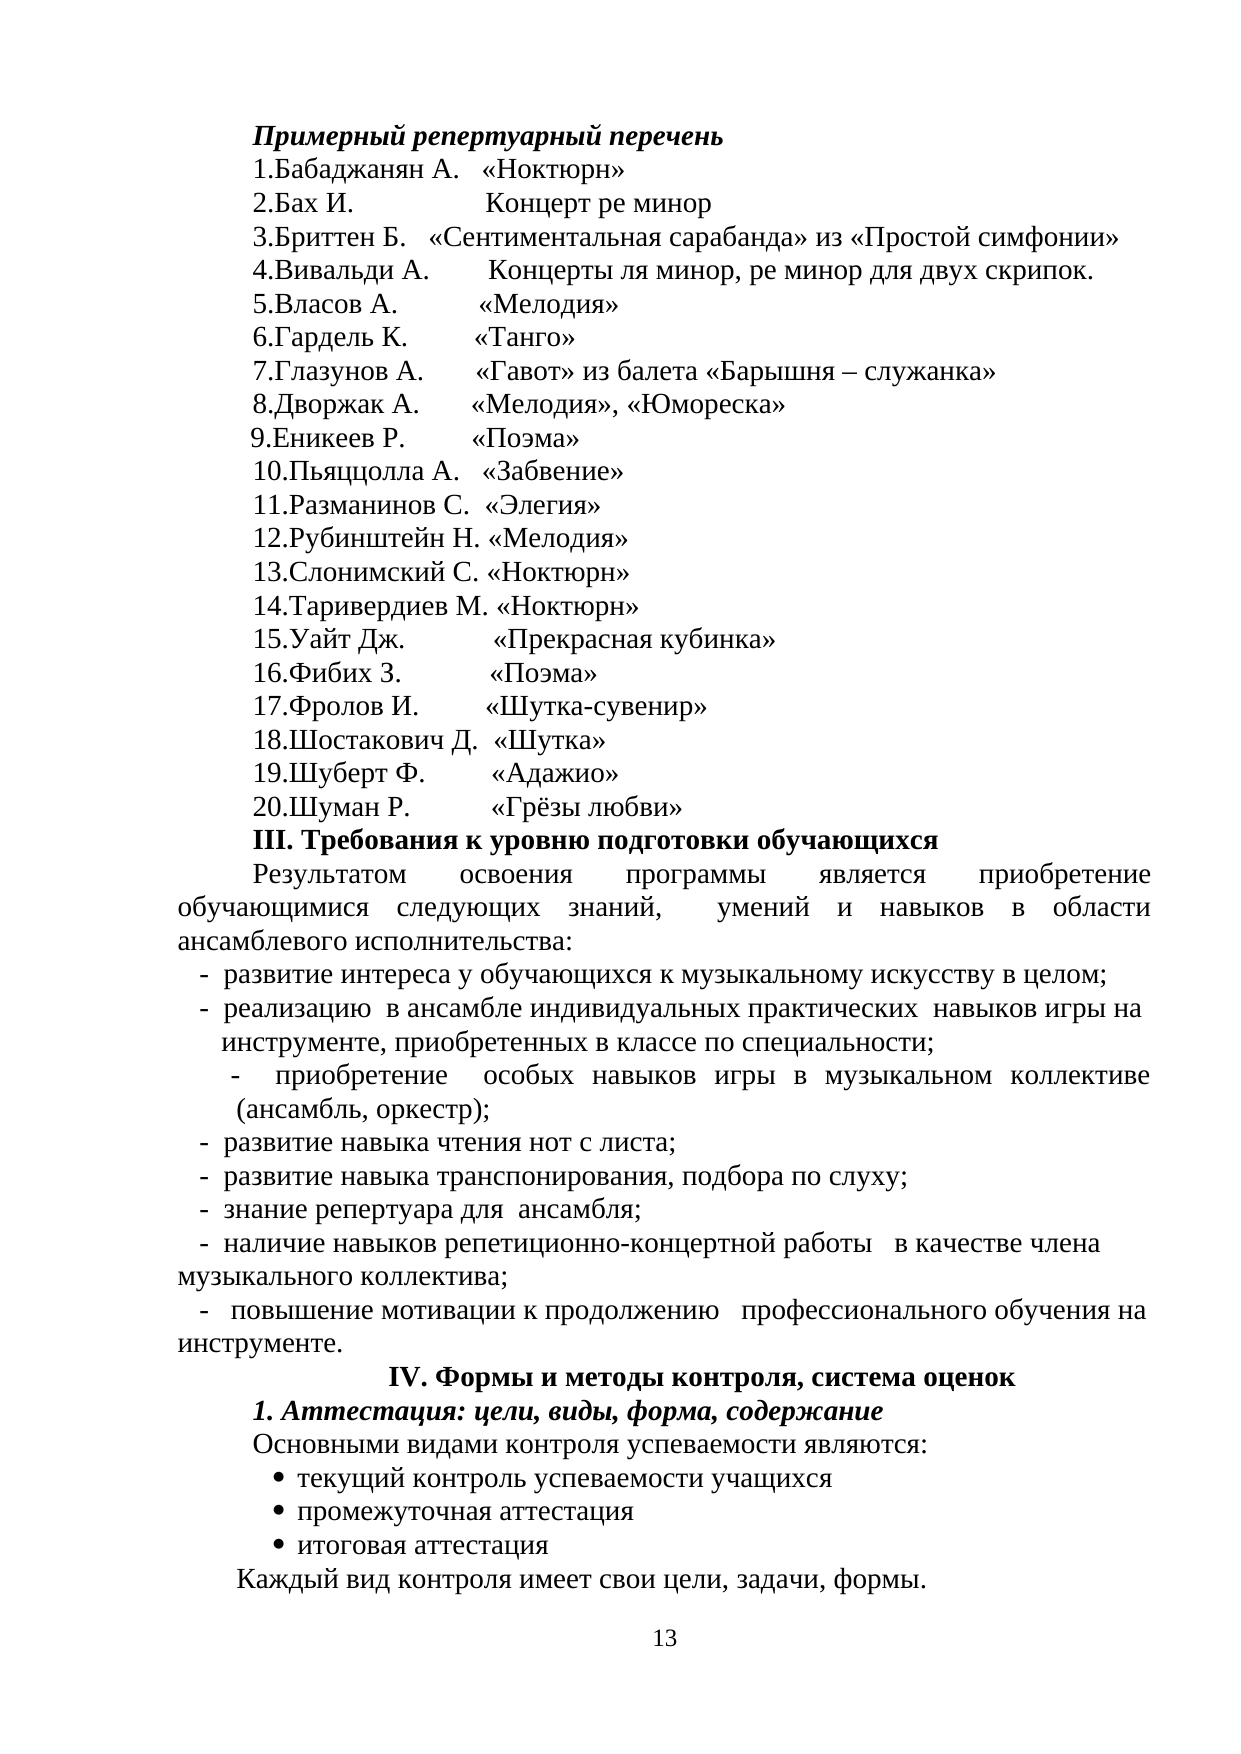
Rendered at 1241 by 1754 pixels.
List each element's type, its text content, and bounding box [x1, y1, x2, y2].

text 13.Слонимский С. «Ноктюрн» [177, 554, 1152, 588]
text 14.Таривердиев М. «Ноктюрн» [177, 588, 1152, 621]
list итоговая аттестация [274, 1527, 1152, 1561]
text инструменте, приобретенных в классе по специальности; [177, 1024, 1152, 1057]
text - реализацию в ансамбле индивидуальных практических навыков игры на [177, 990, 1152, 1024]
text 17.Фролов И. «Шутка-сувенир» [177, 688, 1152, 722]
text 7.Глазунов А. «Гавот» из балета «Барышня – служанка» [177, 353, 1152, 386]
text - наличие навыков репетиционно-концертной работы в качестве члена [177, 1225, 1152, 1258]
text 19.Шуберт Ф. «Адажио» [177, 755, 1152, 789]
text 18.Шостакович Д. «Шутка» [177, 722, 1152, 755]
text - развитие интереса у обучающихся к музыкальному искусству в целом; [177, 957, 1152, 990]
text Каждый вид контроля имеет свои цели, задачи, формы. [236, 1561, 1152, 1594]
text - приобретение особых навыков игры в музыкальном коллективе (ансамбль, оркестр); [177, 1057, 1152, 1124]
text инструменте. [177, 1326, 1152, 1359]
text III. Требования к уровню подготовки обучающихся [177, 822, 1152, 856]
text Основными видами контроля успеваемости являются: [177, 1426, 1152, 1460]
text - развитие навыка транспонирования, подбора по слуху; [177, 1158, 1152, 1191]
text 16.Фибих З. «Поэма» [177, 655, 1152, 688]
text Результатом освоения программы является приобретение обучающимися следующих знаний, умений и навыков в области ансамблевого исполнительства: [177, 856, 1152, 957]
text 11.Разманинов С. «Элегия» [177, 487, 1152, 521]
text 12.Рубинштейн Н. «Мелодия» [177, 521, 1152, 554]
text 8.Дворжак А. «Мелодия», «Юмореска» [177, 386, 1152, 420]
text 2.Бах И. Концерт ре минор [177, 185, 1152, 219]
text 4.Вивальди А. Концерты ля минор, ре минор для двух скрипок. [177, 252, 1152, 286]
text 3.Бриттен Б. «Сентиментальная сарабанда» из «Простой симфонии» [177, 219, 1152, 252]
list промежуточная аттестация [274, 1493, 1152, 1527]
text 10.Пьяццолла А. «Забвение» [177, 453, 1152, 487]
text 15.Уайт Дж. «Прекрасная кубинка» [177, 621, 1152, 655]
text 5.Власов А. «Мелодия» [177, 286, 1152, 319]
text 6.Гардель К. «Танго» [177, 319, 1152, 353]
text - знание репертуара для ансамбля; [177, 1191, 1152, 1225]
text - повышение мотивации к продолжению профессионального обучения на [177, 1292, 1152, 1326]
text 9.Еникеев Р. «Поэма» [177, 420, 1152, 453]
text IV. Формы и методы контроля, система оценок [177, 1359, 1152, 1393]
text 1.Бабаджанян А. «Ноктюрн» [177, 152, 1152, 185]
text музыкального коллектива; [177, 1258, 1152, 1292]
list текущий контроль успеваемости учащихся [274, 1460, 1152, 1493]
text - развитие навыка чтения нот с листа; [177, 1124, 1152, 1158]
text 20.Шуман Р. «Грёзы любви» [177, 789, 1152, 822]
text 1. Аттестация: цели, виды, форма, содержание [177, 1393, 1152, 1426]
text Примерный репертуарный перечень [177, 118, 1152, 152]
